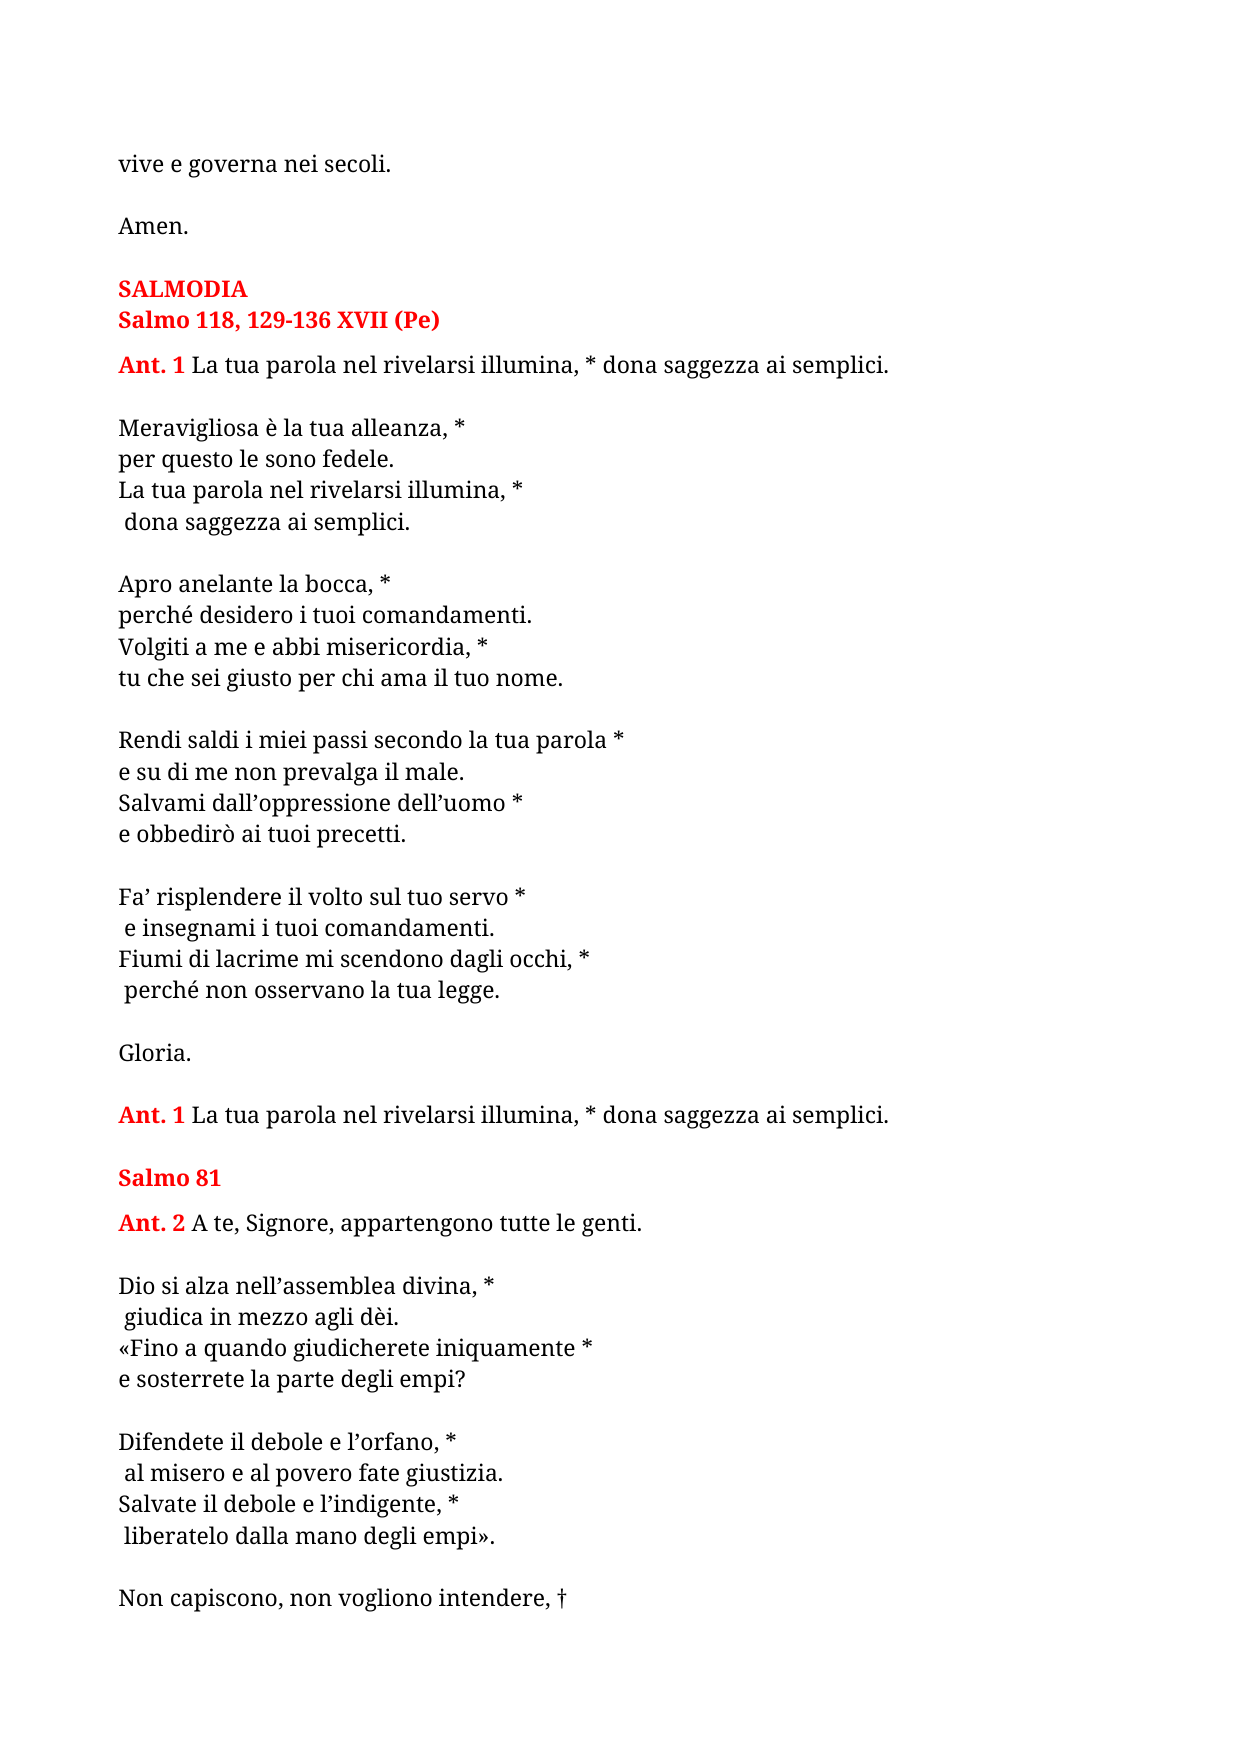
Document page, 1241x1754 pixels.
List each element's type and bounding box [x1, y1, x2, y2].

text [118, 148, 1122, 1613]
